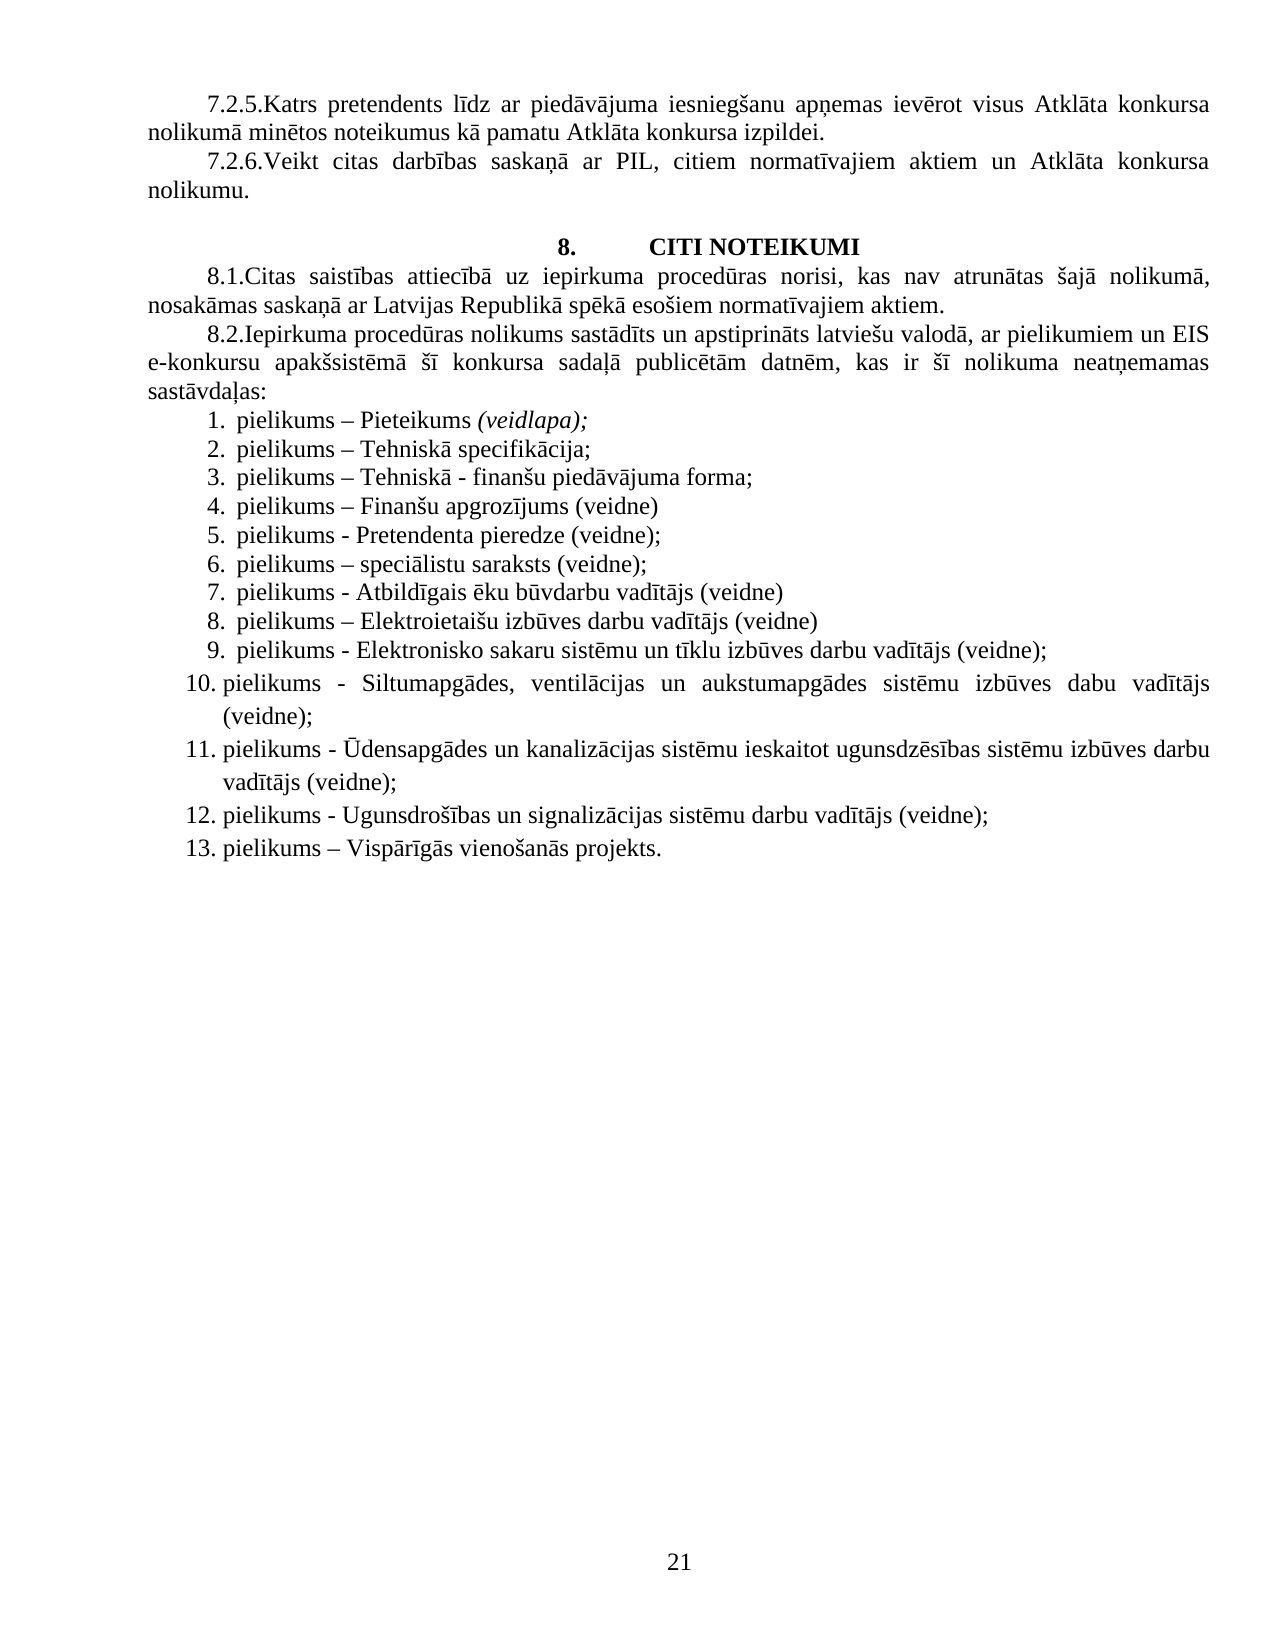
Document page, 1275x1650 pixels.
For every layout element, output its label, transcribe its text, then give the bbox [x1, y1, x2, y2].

list pielikums – Finanšu apgrozījums (veidne) [207, 491, 1211, 520]
text 8.1.Citas saistības attiecībā uz iepirkuma procedūras norisi, kas nav atrunātas šajā nolikumā, nosakāmas saskaņā ar Latvijas Republikā spēkā esošiem normatīvajiem aktiem. [148, 261, 1211, 319]
text 8.2.Iepirkuma procedūras nolikums sastādīts un apstiprināts latviešu valodā, ar pielikumiem un EIS e-konkursu apakšsistēmā šī konkursa sadaļā publicētām datnēm, kas ir šī nolikuma neatņemamas sastāvdaļas: [148, 319, 1211, 405]
list CITI NOTEIKUMI [148, 232, 1211, 261]
list pielikums – Vispārīgās vienošanās projekts. [185, 833, 1211, 862]
list pielikums - Elektronisko sakaru sistēmu un tīklu izbūves darbu vadītājs (veidne); [207, 635, 1211, 664]
list pielikums – speciālistu saraksts (veidne); [148, 549, 1211, 577]
list pielikums - Pretendenta pieredze (veidne); [207, 520, 1211, 549]
text 7.2.6.Veikt citas darbības saskaņā ar PIL, citiem normatīvajiem aktiem un Atklāta konkursa nolikumu. [148, 146, 1211, 204]
list pielikums – Elektroietaišu izbūves darbu vadītājs (veidne) [207, 606, 1211, 635]
list pielikums – Tehniskā specifikācija; [148, 434, 1211, 462]
list pielikums - Ūdensapgādes un kanalizācijas sistēmu ieskaitot ugunsdzēsības sistēmu izbūves darbu vadītājs (veidne); [185, 734, 1211, 796]
list pielikums - Atbildīgais ēku būvdarbu vadītājs (veidne) [207, 577, 1211, 606]
list pielikums – Pieteikums (veidlapa); [148, 405, 1211, 434]
text 7.2.5.Katrs pretendents līdz ar piedāvājuma iesniegšanu apņemas ievērot visus Atklāta konkursa nolikumā minētos noteikumus kā pamatu Atklāta konkursa izpildei. [148, 89, 1211, 146]
list pielikums – Tehniskā - finanšu piedāvājuma forma; [148, 462, 1211, 491]
list pielikums - Ugunsdrošības un signalizācijas sistēmu darbu vadītājs (veidne); [185, 800, 1211, 829]
list pielikums - Siltumapgādes, ventilācijas un aukstumapgādes sistēmu izbūves dabu vadītājs (veidne); [185, 668, 1211, 730]
